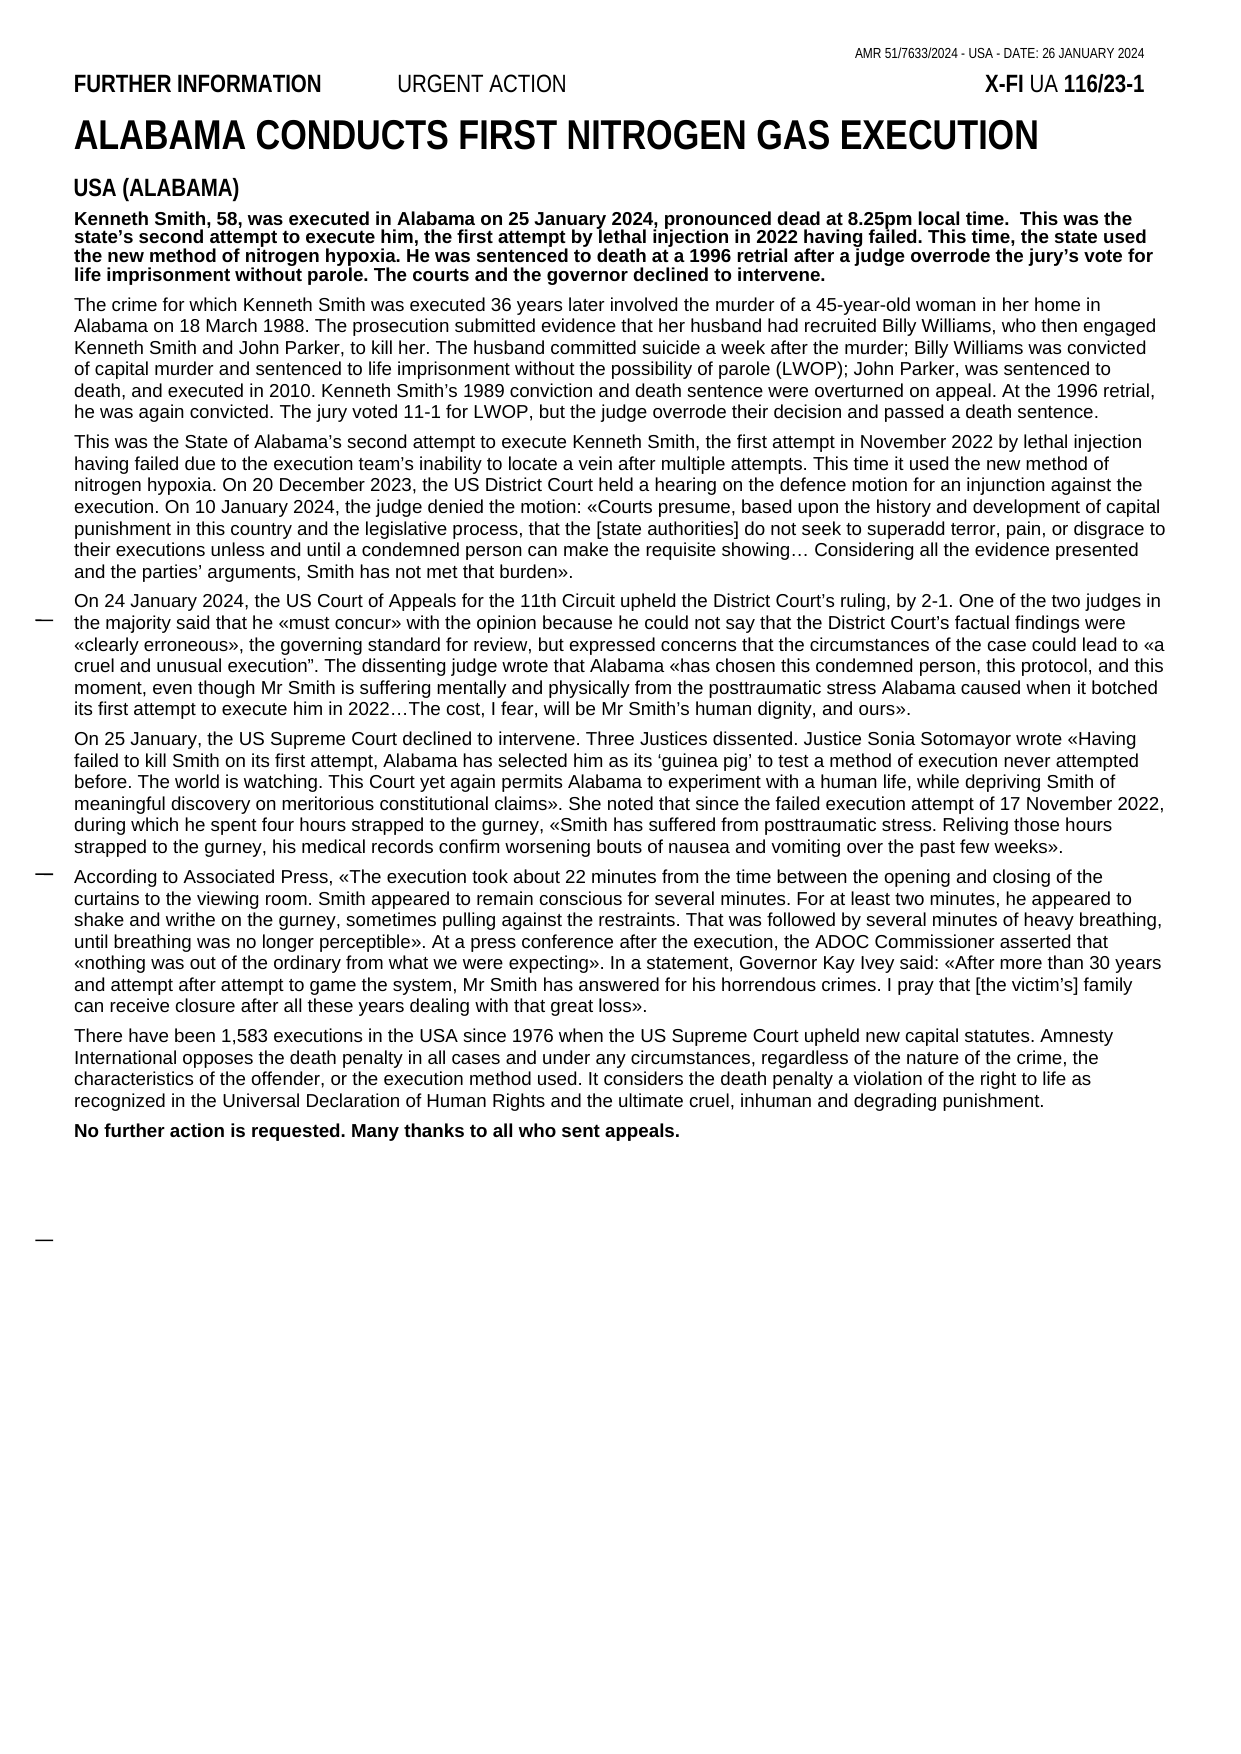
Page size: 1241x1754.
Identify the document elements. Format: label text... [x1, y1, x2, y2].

text This was the State of Alabama’s second attempt to execute Kenneth Smith, the first attempt in November 2022 by lethal injection having failed due to the execution team’s inability to locate a vein after multiple attempts. This time it used the new method of nitrogen hypoxia. On 20 December 2023, the US District Court held a hearing on the defence motion for an injunction against the execution. On 10 January 2024, the judge denied the motion: «Courts presume, based upon the history and development of capital punishment in this country and the legislative process, that the [state authorities] do not seek to superadd terror, pain, or disgrace to their executions unless and until a condemned person can make the requisite showing… Considering all the evidence presented and the parties’ arguments, Smith has not met that burden». [74, 431, 1167, 582]
table_header AMR 51/7633/2024 - USA - Date: 26 January 2024 [74, 44, 1156, 69]
text On 24 January 2024, the US Court of Appeals for the 11th Circuit upheld the District Court’s ruling, by 2-1. One of the two judges in the majority said that he «must concur» with the opinion because he could not say that the District Court’s factual findings were «clearly erroneous», the governing standard for review, but expressed concerns that the circumstances of the case could lead to «a cruel and unusual execution”. The dissenting judge wrote that Alabama «has chosen this condemned person, this protocol, and this moment, even though Mr Smith is suffering mentally and physically from the posttraumatic stress Alabama caused when it botched its first attempt to execute him in 2022…The cost, I fear, will be Mr Smith’s human dignity, and ours». [74, 590, 1167, 720]
table_cell USA (Alabama) [74, 171, 1156, 210]
table_cell URGENT ACTION [386, 70, 795, 111]
text According to Associated Press, «The execution took about 22 minutes from the time between the opening and closing of the curtains to the viewing room. Smith appeared to remain conscious for several minutes. For at least two minutes, he appeared to shake and writhe on the gurney, sometimes pulling against the restraints. That was followed by several minutes of heavy breathing, until breathing was no longer perceptible». At a press conference after the execution, the ADOC Commissioner asserted that «nothing was out of the ordinary from what we were expecting». In a statement, Governor Kay Ivey said: «After more than 30 years and attempt after attempt to game the system, Mr Smith has answered for his horrendous crimes. I pray that [the victim’s] family can receive closure after all these years dealing with that great loss». [74, 866, 1167, 1017]
table_cell x-FI UA 116/23-1 [795, 70, 1156, 111]
text There have been 1,583 executions in the USA since 1976 when the US Supreme Court upheld new capital statutes. Amnesty International opposes the death penalty in all cases and under any circumstances, regardless of the nature of the crime, the characteristics of the offender, or the execution method used. It considers the death penalty a violation of the right to life as recognized in the Universal Declaration of Human Rights and the ultimate cruel, inhuman and degrading punishment. [74, 1025, 1167, 1111]
text No further action is requested. Many thanks to all who sent appeals. [74, 1119, 1167, 1141]
text On 25 January, the US Supreme Court declined to intervene. Three Justices dissented. Justice Sonia Sotomayor wrote «Having failed to kill Smith on its first attempt, Alabama has selected him as its ‘guinea pig’ to test a method of execution never attempted before. The world is watching. This Court yet again permits Alabama to experiment with a human life, while depriving Smith of meaningful discovery on meritorious constitutional claims». She noted that since the failed execution attempt of 17 November 2022, during which he spent four hours strapped to the gurney, «Smith has suffered from posttraumatic stress. Reliving those hours strapped to the gurney, his medical records confirm worsening bouts of nausea and vomiting over the past few weeks». [74, 728, 1167, 857]
text The crime for which Kenneth Smith was executed 36 years later involved the murder of a 45-year-old woman in her home in Alabama on 18 March 1988. The prosecution submitted evidence that her husband had recruited Billy Williams, who then engaged Kenneth Smith and John Parker, to kill her. The husband committed suicide a week after the murder; Billy Williams was convicted of capital murder and sentenced to life imprisonment without the possibility of parole (LWOP); John Parker, was sentenced to death, and executed in 2010. Kenneth Smith’s 1989 conviction and death sentence were overturned on appeal. At the 1996 retrial, he was again convicted. The jury voted 11-1 for LWOP, but the judge overrode their decision and passed a death sentence. [74, 293, 1167, 423]
table_cell Alabama conducts first nitrogen gas execution [74, 111, 1156, 171]
text Kenneth Smith, 58, was executed in Alabama on 25 January 2024, pronounced dead at 8.25pm local time. This was the state’s second attempt to execute him, the first attempt by lethal injection in 2022 having failed. This time, the state used the new method of nitrogen hypoxia. He was sentenced to death at a 1996 retrial after a judge overrode the jury’s vote for life imprisonment without parole. The courts and the governor declined to intervene. [74, 210, 1167, 285]
table_cell FURTHER INFORMATION [74, 70, 386, 111]
